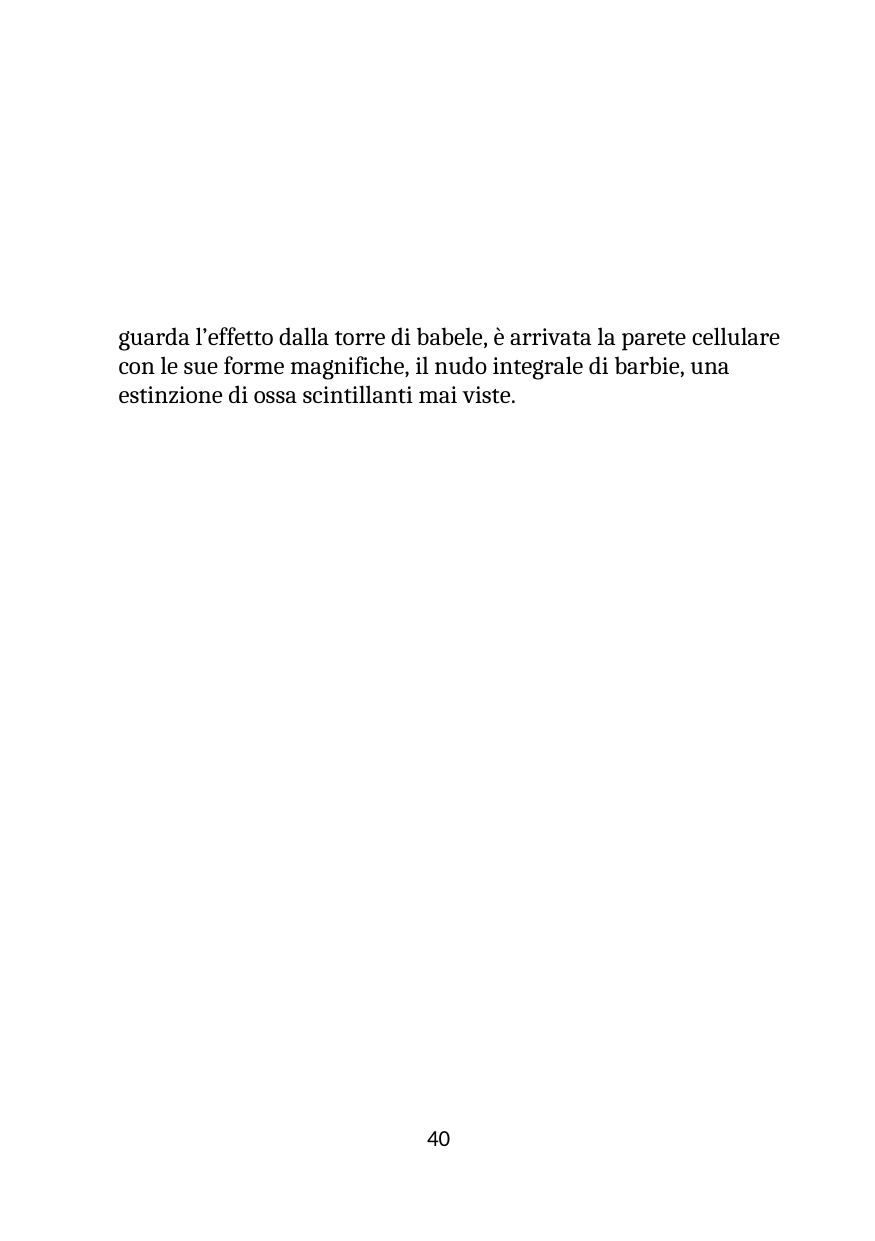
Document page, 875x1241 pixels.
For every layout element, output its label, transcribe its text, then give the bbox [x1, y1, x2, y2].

text guarda l’effetto dalla torre di babele, è arrivata la parete cellulare con le sue forme magnifiche, il nudo integrale di barbie, una estinzione di ossa scintillanti mai viste. [118, 323, 788, 409]
